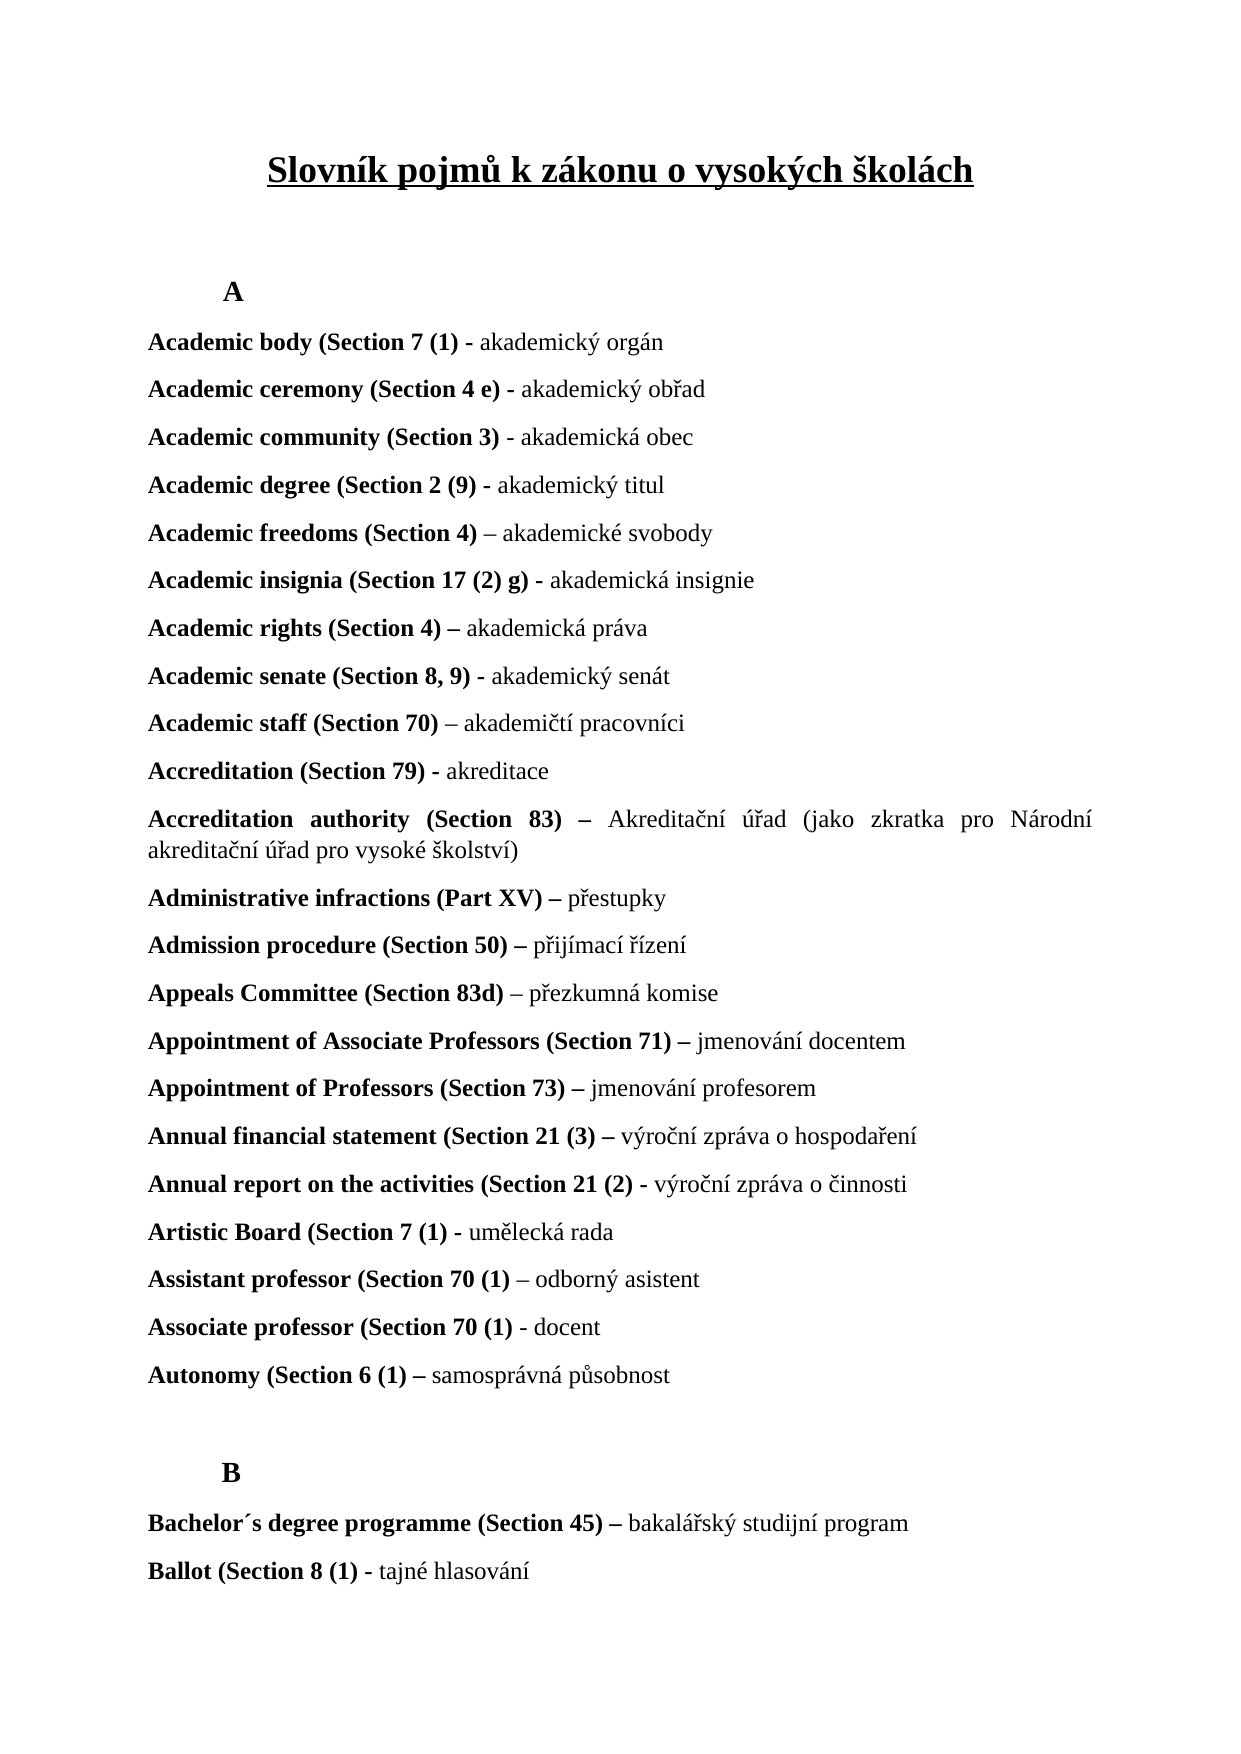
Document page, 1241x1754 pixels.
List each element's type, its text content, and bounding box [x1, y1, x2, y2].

text Accreditation authority (Section 83) – Akreditační úřad (jako zkratka pro Národní akreditační úřad pro vysoké školství) [148, 804, 1093, 864]
text Assistant professor (Section 70 (1) – odborný asistent [148, 1264, 1093, 1293]
text Academic community (Section 3) - akademická obec [148, 422, 1093, 451]
list A [223, 274, 1093, 308]
text Slovník pojmů k zákonu o vysokých školách [148, 148, 1093, 191]
text Artistic Board (Section 7 (1) - umělecká rada [148, 1217, 1093, 1245]
text Appointment of Professors (Section 73) – jmenování profesorem [148, 1073, 1093, 1102]
text Academic freedoms (Section 4) – akademické svobody [148, 518, 1093, 546]
text B [148, 1455, 1093, 1489]
text Admission procedure (Section 50) – přijímací řízení [148, 930, 1093, 959]
text Academic rights (Section 4) – akademická práva [148, 613, 1093, 642]
text Appointment of Associate Professors (Section 71) – jmenování docentem [148, 1026, 1093, 1054]
text Academic body (Section 7 (1) - akademický orgán [148, 327, 1093, 356]
text Academic ceremony (Section 4 e) - akademický obřad [148, 374, 1093, 403]
text Academic degree (Section 2 (9) - akademický titul [148, 470, 1093, 499]
text Annual report on the activities (Section 21 (2) - výroční zpráva o činnosti [148, 1169, 1093, 1198]
text Ballot (Section 8 (1) - tajné hlasování [148, 1556, 1093, 1584]
text Appeals Committee (Section 83d) – přezkumná komise [148, 978, 1093, 1007]
text Autonomy (Section 6 (1) – samosprávná působnost [148, 1360, 1093, 1388]
text Administrative infractions (Part XV) – přestupky [148, 883, 1093, 911]
text Academic staff (Section 70) – akademičtí pracovníci [148, 708, 1093, 737]
text Bachelor´s degree programme (Section 45) – bakalářský studijní program [148, 1508, 1093, 1537]
text Academic senate (Section 8, 9) - akademický senát [148, 661, 1093, 689]
text Accreditation (Section 79) - akreditace [148, 756, 1093, 785]
text Annual financial statement (Section 21 (3) – výroční zpráva o hospodaření [148, 1121, 1093, 1150]
text Associate professor (Section 70 (1) - docent [148, 1312, 1093, 1341]
text Academic insignia (Section 17 (2) g) - akademická insignie [148, 565, 1093, 594]
